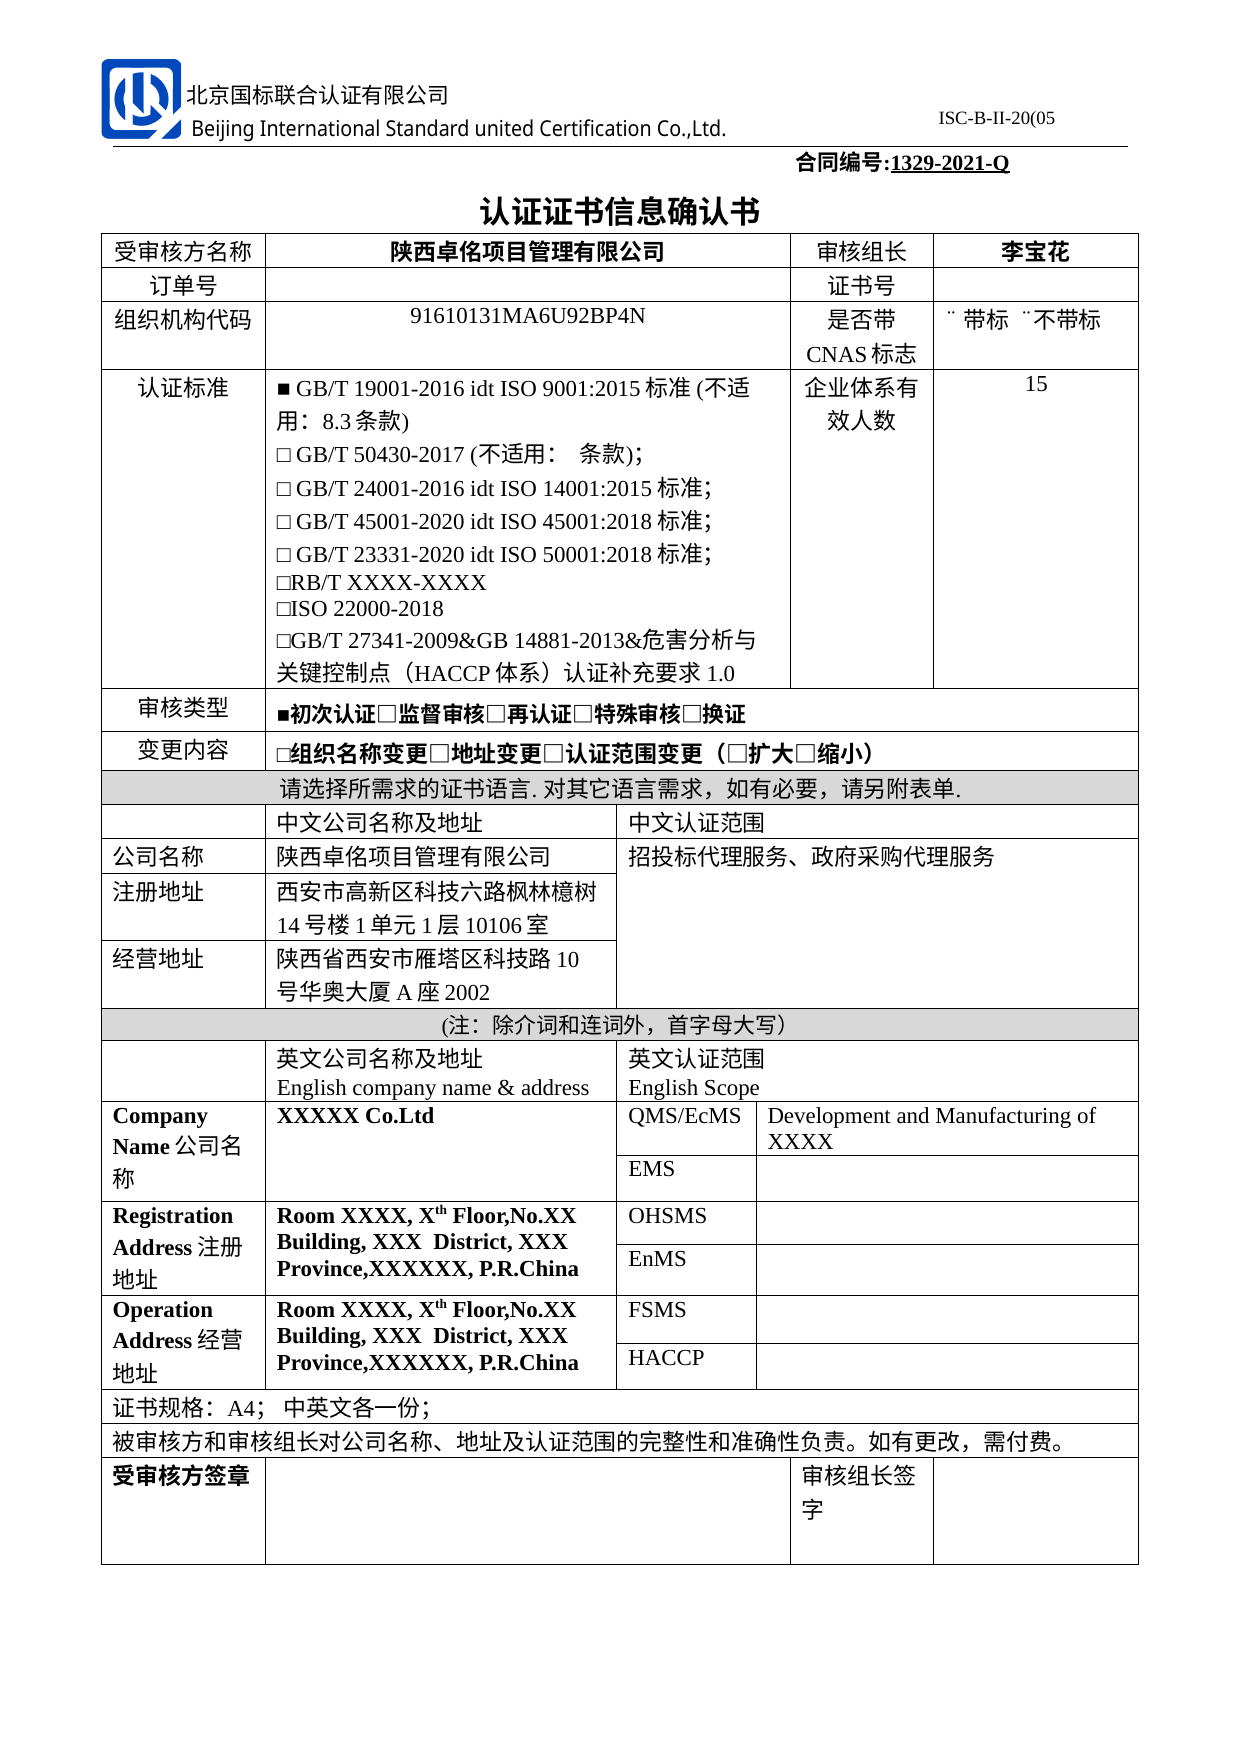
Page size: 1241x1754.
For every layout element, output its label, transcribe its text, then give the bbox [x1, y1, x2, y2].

table_cell 91610131MA6U92BP4N [266, 302, 790, 369]
table_cell 订单号 [102, 268, 265, 301]
table_cell 请选择所需求的证书语言. 对其它语言需求，如有必要，请另附表单. [102, 771, 1138, 804]
table_cell □组织名称变更□地址变更□认证范围变更（□扩大□缩小） [266, 732, 1138, 769]
table_cell EMS [617, 1156, 756, 1201]
table_cell 企业体系有效人数 [791, 370, 933, 688]
table_cell [757, 1202, 1138, 1244]
table_cell FSMS [617, 1296, 756, 1343]
table_cell EnMS [617, 1245, 756, 1295]
table_cell QMS/EcMS [617, 1102, 756, 1154]
table_cell 认证标准 [102, 370, 265, 688]
table_header 受审核方名称 [102, 234, 265, 267]
table_cell [757, 1344, 1138, 1389]
table_cell 中文认证范围 [617, 805, 1138, 838]
table_cell Room XXXX, Xth Floor,No.XX Building, XXX District, XXX Province,XXXXXX, P.R.China [266, 1296, 616, 1389]
picture [101, 59, 182, 139]
table_cell [757, 1296, 1138, 1343]
table_cell ■ GB/T 19001-2016 idt ISO 9001:2015标准 (不适用：8.3条款) □ GB/T 50430-2017 (不适用： 条款)； □ GB/T 24001-2016 idt ISO 14001:2015标准； □ GB/T 45001-2020 idt ISO 45001:2018标准； □ GB/T 23331-2020 idt ISO 50001:2018标准； □RB/T XXXX-XXXX □ISO 22000-2018 □GB/T 27341-2009&GB 14881-2013&危害分析与关键控制点（HACCP体系）认证补充要求 1.0 [266, 370, 790, 688]
table_cell [934, 1458, 1138, 1564]
table_header 李宝花 [934, 234, 1138, 267]
table_cell ■初次认证□监督审核□再认证□特殊审核□换证 [266, 689, 1138, 731]
table_cell Registration Address注册地址 [102, 1202, 265, 1295]
table_cell 英文认证范围 English Scope [617, 1041, 1138, 1101]
table_cell 组织机构代码 [102, 302, 265, 369]
table_cell 陕西省西安市雁塔区科技路10号华奥大厦A座2002 [266, 941, 616, 1007]
text 合同编号:1329-2021-Q [112, 150, 1128, 175]
table_cell 注册地址 [102, 874, 265, 940]
table_cell 15 [934, 370, 1138, 688]
table_cell 经营地址 [102, 941, 265, 1007]
table_cell [266, 268, 790, 301]
table_cell 陕西卓佲项目管理有限公司 [266, 839, 616, 872]
table_cell Room XXXX, Xth Floor,No.XX Building, XXX District, XXX Province,XXXXXX, P.R.China [266, 1202, 616, 1295]
table_header 审核组长 [791, 234, 933, 267]
table_header 陕西卓佲项目管理有限公司 [266, 234, 790, 267]
table_cell 审核类型 [102, 689, 265, 731]
table_cell ¨ 带标 ¨不带标 [934, 302, 1138, 369]
table_cell 证书号 [791, 268, 933, 301]
table_cell (注：除介词和连词外，首字母大写） [102, 1009, 1138, 1040]
text 认证证书信息确认书 [112, 187, 1128, 233]
table_cell 证书规格：A4； 中英文各一份； [102, 1390, 1138, 1423]
table_cell [934, 268, 1138, 301]
table_cell 是否带CNAS标志 [791, 302, 933, 369]
table_cell [102, 1041, 265, 1101]
table_cell [266, 1458, 790, 1564]
table_cell [102, 805, 265, 838]
table_cell 被审核方和审核组长对公司名称、地址及认证范围的完整性和准确性负责。如有更改，需付费。 [102, 1424, 1138, 1457]
table_cell Development and Manufacturing of XXXX [757, 1102, 1138, 1154]
table_cell 西安市高新区科技六路枫林檍树14号楼1单元1层10106室 [266, 874, 616, 940]
table_cell 招投标代理服务、政府采购代理服务 [617, 839, 1138, 1007]
table_cell 变更内容 [102, 732, 265, 769]
table_cell 公司名称 [102, 839, 265, 872]
table_cell OHSMS [617, 1202, 756, 1244]
table_cell [757, 1245, 1138, 1295]
table_cell 受审核方签章 [102, 1458, 265, 1564]
table_cell XXXXX Co.Ltd [266, 1102, 616, 1201]
table_cell 中文公司名称及地址 [266, 805, 616, 838]
table_cell 英文公司名称及地址 English company name & address [266, 1041, 616, 1101]
table_cell Operation Address经营地址 [102, 1296, 265, 1389]
table_cell Company Name公司名称 [102, 1102, 265, 1201]
table_cell [757, 1156, 1138, 1201]
table_cell HACCP [617, 1344, 756, 1389]
table_cell 审核组长签字 [791, 1458, 933, 1564]
